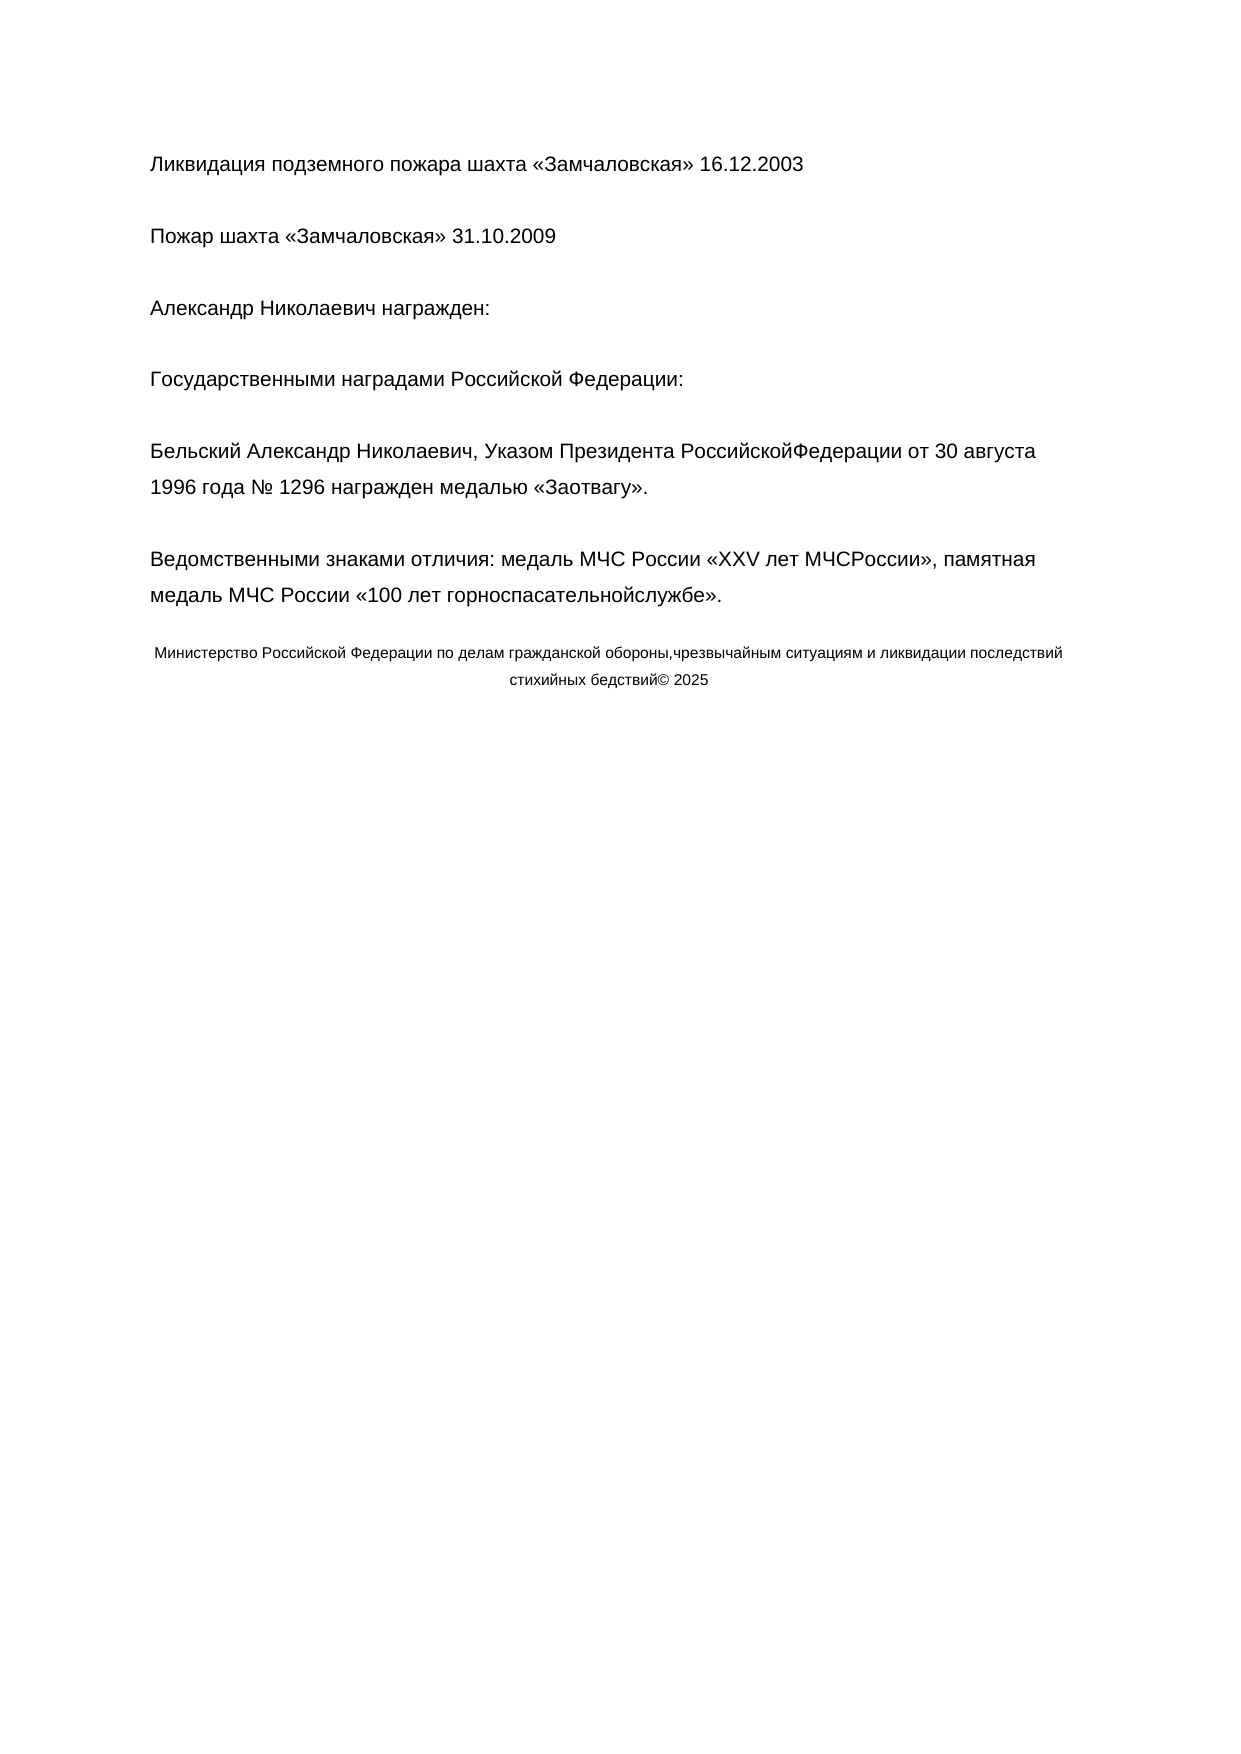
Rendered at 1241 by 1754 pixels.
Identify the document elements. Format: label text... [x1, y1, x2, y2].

table_cell Министерство Российской Федерации по делам гражданской обороны,чрезвычайным ситуациям и ликвидации последствий стихийных бедствий© 2025 [140, 644, 1078, 726]
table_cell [140, 150, 1078, 644]
